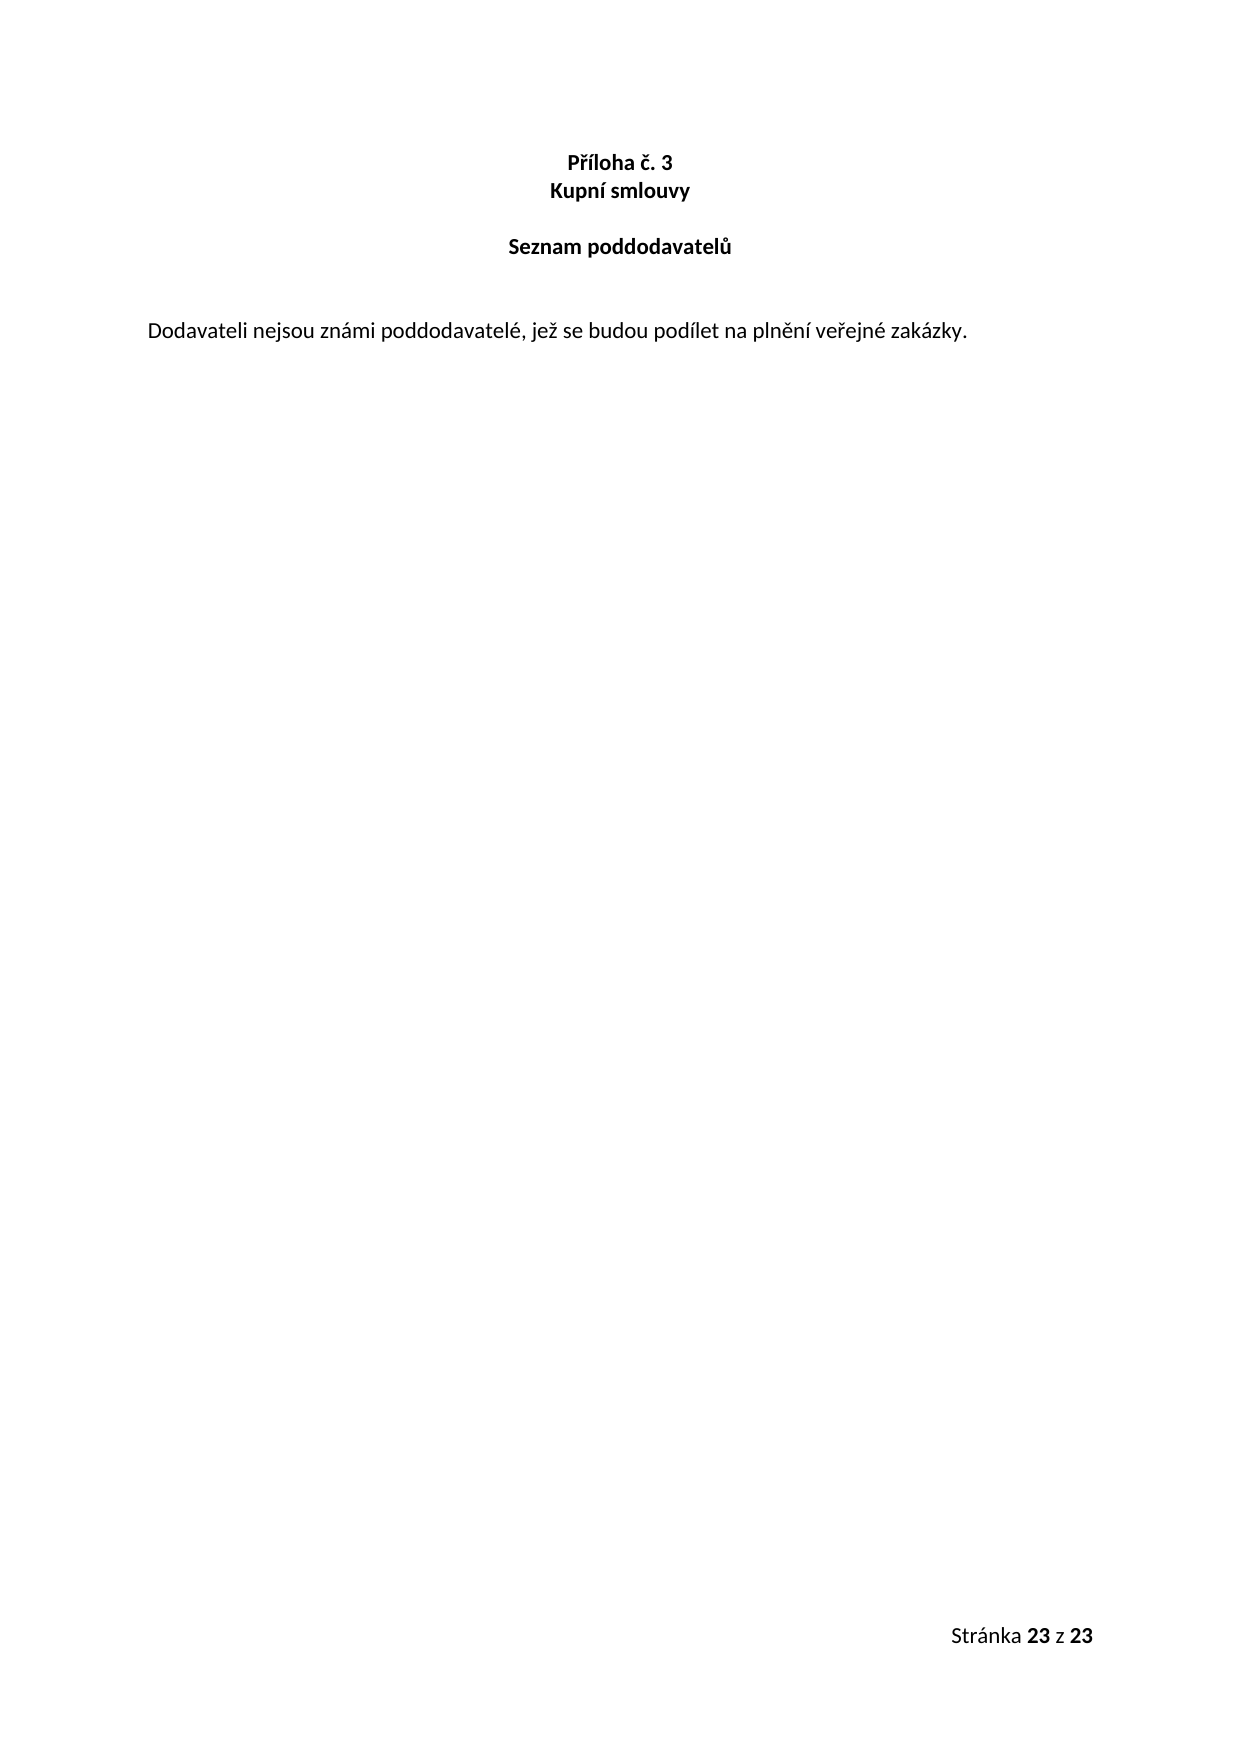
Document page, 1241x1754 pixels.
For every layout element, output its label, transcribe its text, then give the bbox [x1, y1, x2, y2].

text Dodavateli nejsou známi poddodavatelé, jež se budou podílet na plnění veřejné zakázky. [148, 316, 1092, 344]
text Kupní smlouvy [148, 176, 1092, 204]
text Příloha č. 3 [148, 148, 1092, 176]
text Seznam poddodavatelů [148, 232, 1092, 260]
